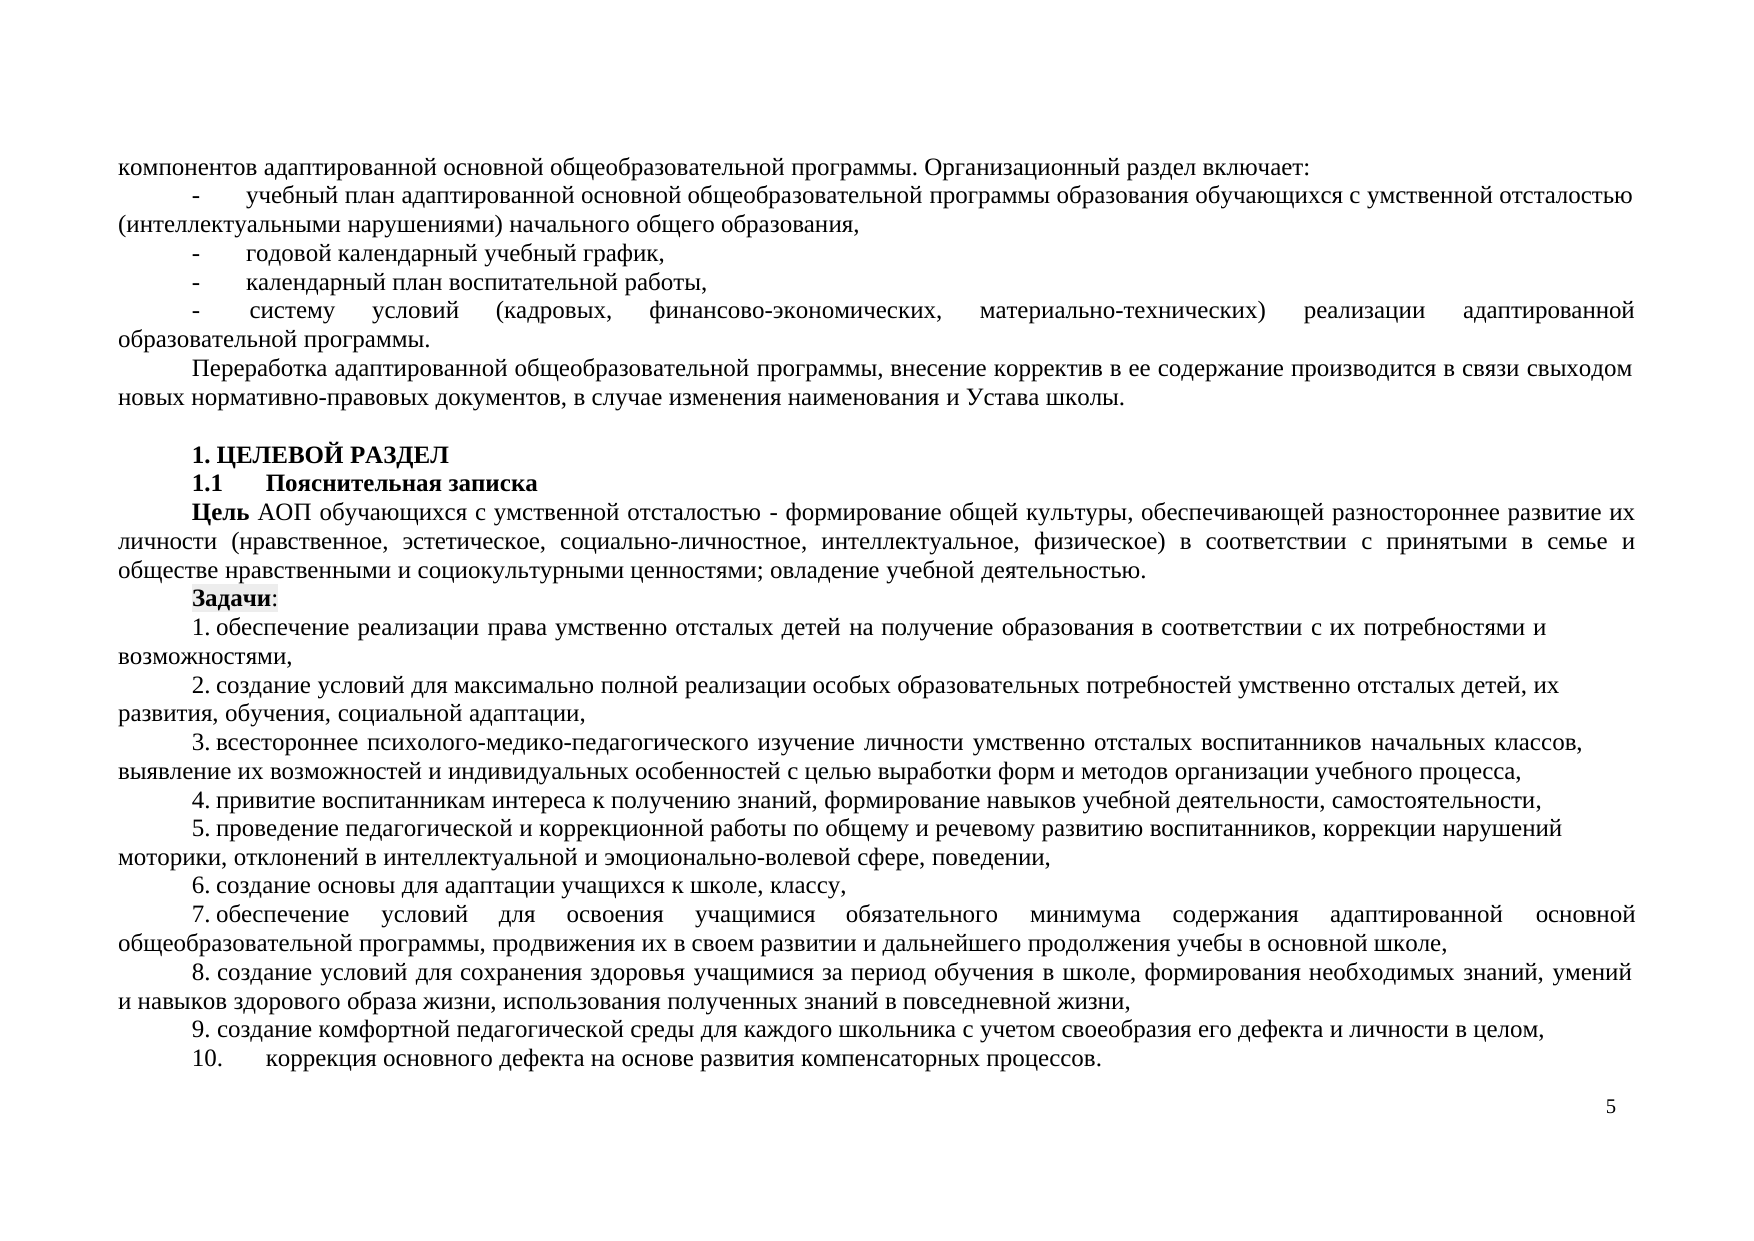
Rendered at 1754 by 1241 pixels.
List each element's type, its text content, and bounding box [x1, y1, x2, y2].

list систему условий (кадровых, финансово-экономических, материально-технических) реализации адаптированной образовательной программы. [118, 296, 1636, 353]
text Цель АОП обучающихся с умственной отсталостью - формирование общей культуры, обеспечивающей разностороннее развитие их личности (нравственное, эстетическое, социально-личностное, интеллектуальное, физическое) в соответствии с принятыми в семье и обществе нравственными и социокультурными ценностями; овладение учебной деятельностью. [118, 497, 1636, 583]
list Пояснительная записка [192, 469, 1648, 497]
list создание основы для адаптации учащихся к школе, классу, [192, 871, 1648, 899]
list проведение педагогической и коррекционной работы по общему и речевому развитию воспитанников, коррекции нарушений моторики, отклонений в интеллектуальной и эмоционально-волевой сфере, поведении, [118, 813, 1636, 871]
subtitle ЦЕЛЕВОЙ РАЗДЕЛ [192, 440, 1648, 469]
list создание условий для сохранения здоровья учащимися за период обучения в школе, формирования необходимых знаний, умений и навыков здорового образа жизни, использования полученных знаний в повседневной жизни, [118, 957, 1636, 1014]
text 5 [75, 1094, 1616, 1118]
list создание комфортной педагогической среды для каждого школьника с учетом своеобразия его дефекта и личности в целом, [192, 1014, 1648, 1043]
subtitle Задачи: [192, 583, 1648, 612]
list годовой календарный учебный график, [192, 238, 1648, 267]
text Переработка адаптированной общеобразовательной программы, внесение корректив в ее содержание производится в связи свыходом новых нормативно-правовых документов, в случае изменения наименования и Устава школы. [118, 353, 1648, 411]
list обеспечение условий для освоения учащимися обязательного минимума содержания адаптированной основной общеобразовательной программы, продвижения их в своем развитии и дальнейшего продолжения учебы в основной школе, [118, 899, 1636, 957]
list обеспечение реализации права умственно отсталых детей на получение образования в соответствии с их потребностями и возможностями, [118, 612, 1636, 670]
text компонентов адаптированной основной общеобразовательной программы. Организационный раздел включает: [118, 152, 1648, 181]
list привитие воспитанникам интереса к получению знаний, формирование навыков учебной деятельности, самостоятельности, [192, 785, 1648, 813]
list календарный план воспитательной работы, [192, 267, 1648, 296]
list учебный план адаптированной основной общеобразовательной программы образования обучающихся с умственной отсталостью (интеллектуальными нарушениями) начального общего образования, [118, 181, 1636, 238]
list создание условий для максимально полной реализации особых образовательных потребностей умственно отсталых детей, их развития, обучения, социальной адаптации, [118, 670, 1636, 727]
list всестороннее психолого-медико-педагогического изучение личности умственно отсталых воспитанников начальных классов, выявление их возможностей и индивидуальных особенностей с целью выработки форм и методов организации учебного процесса, [118, 727, 1636, 785]
list коррекция основного дефекта на основе развития компенсаторных процессов. [192, 1043, 1648, 1072]
